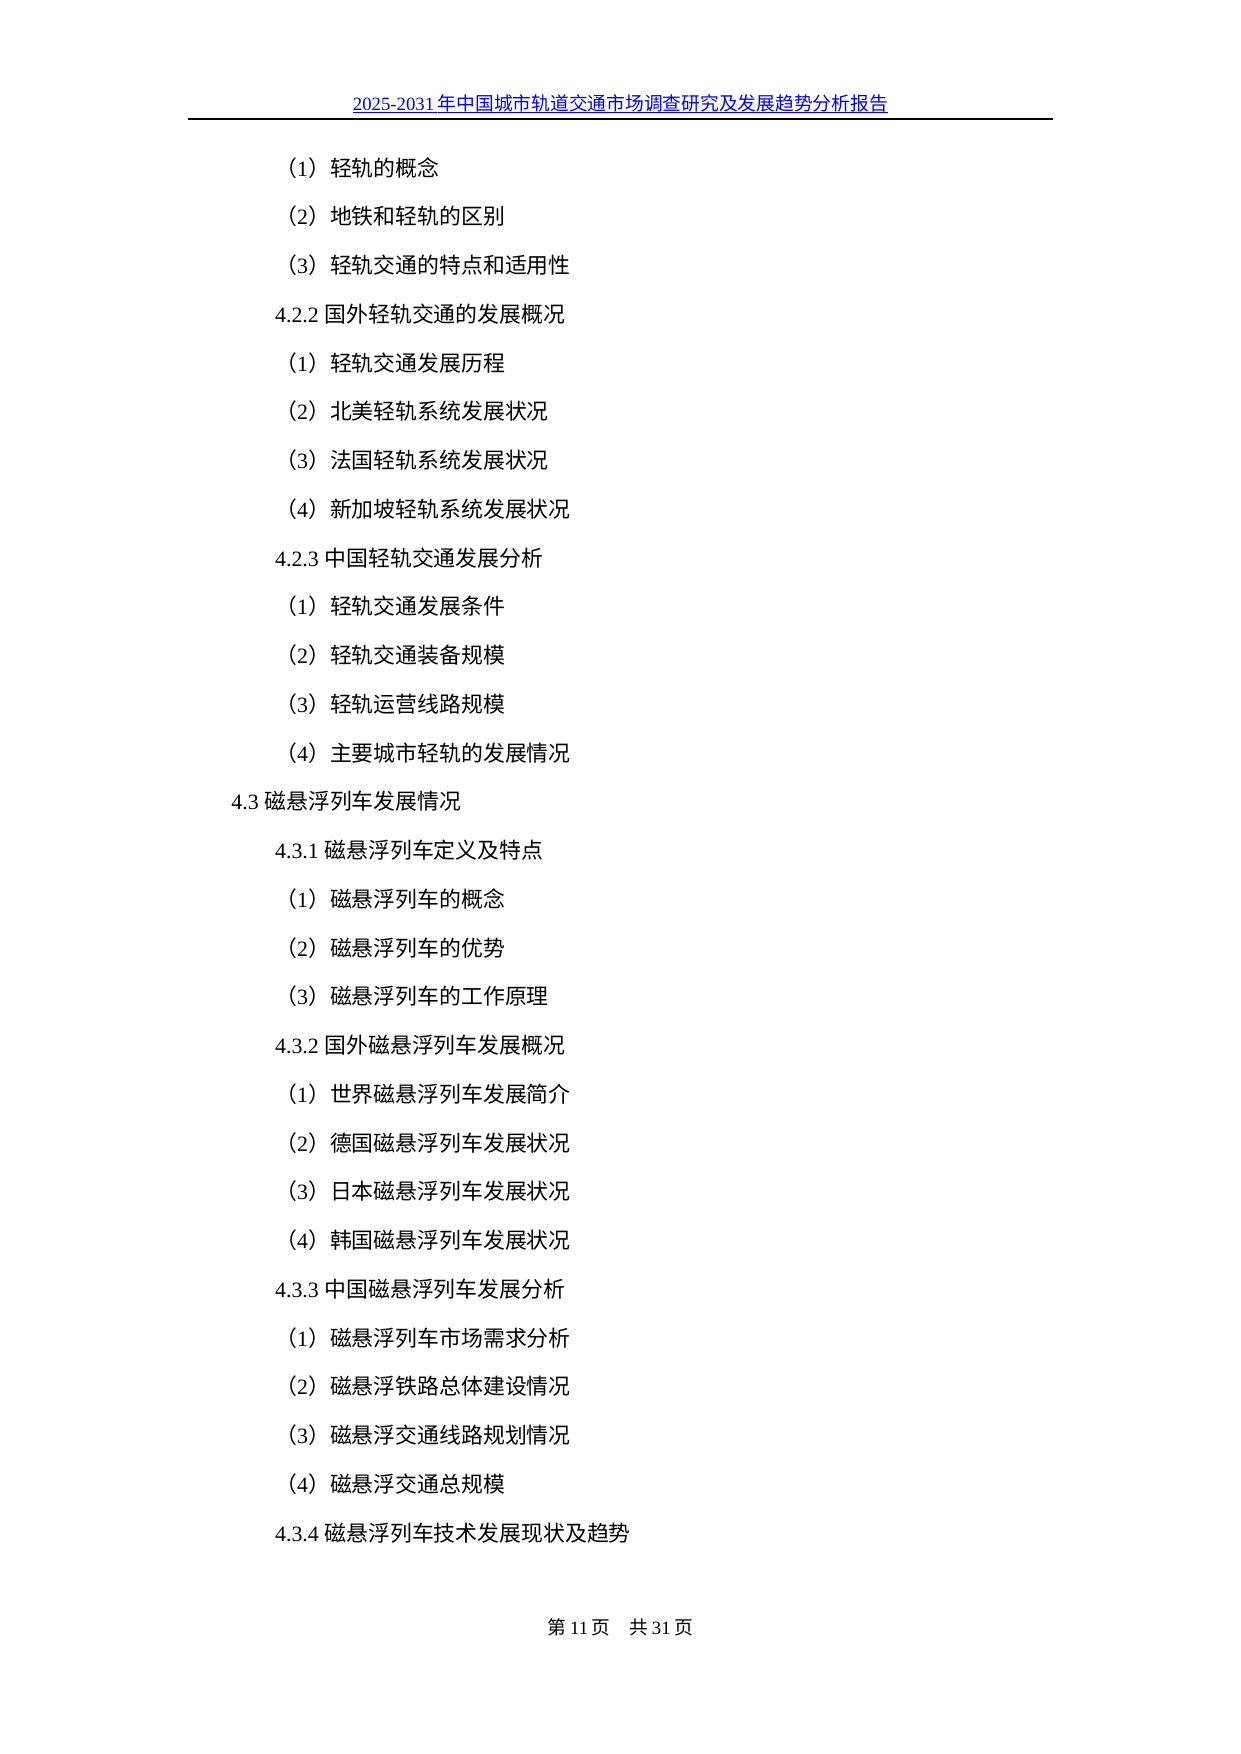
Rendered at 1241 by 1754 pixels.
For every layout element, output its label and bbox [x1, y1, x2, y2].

text [187, 150, 1053, 1548]
